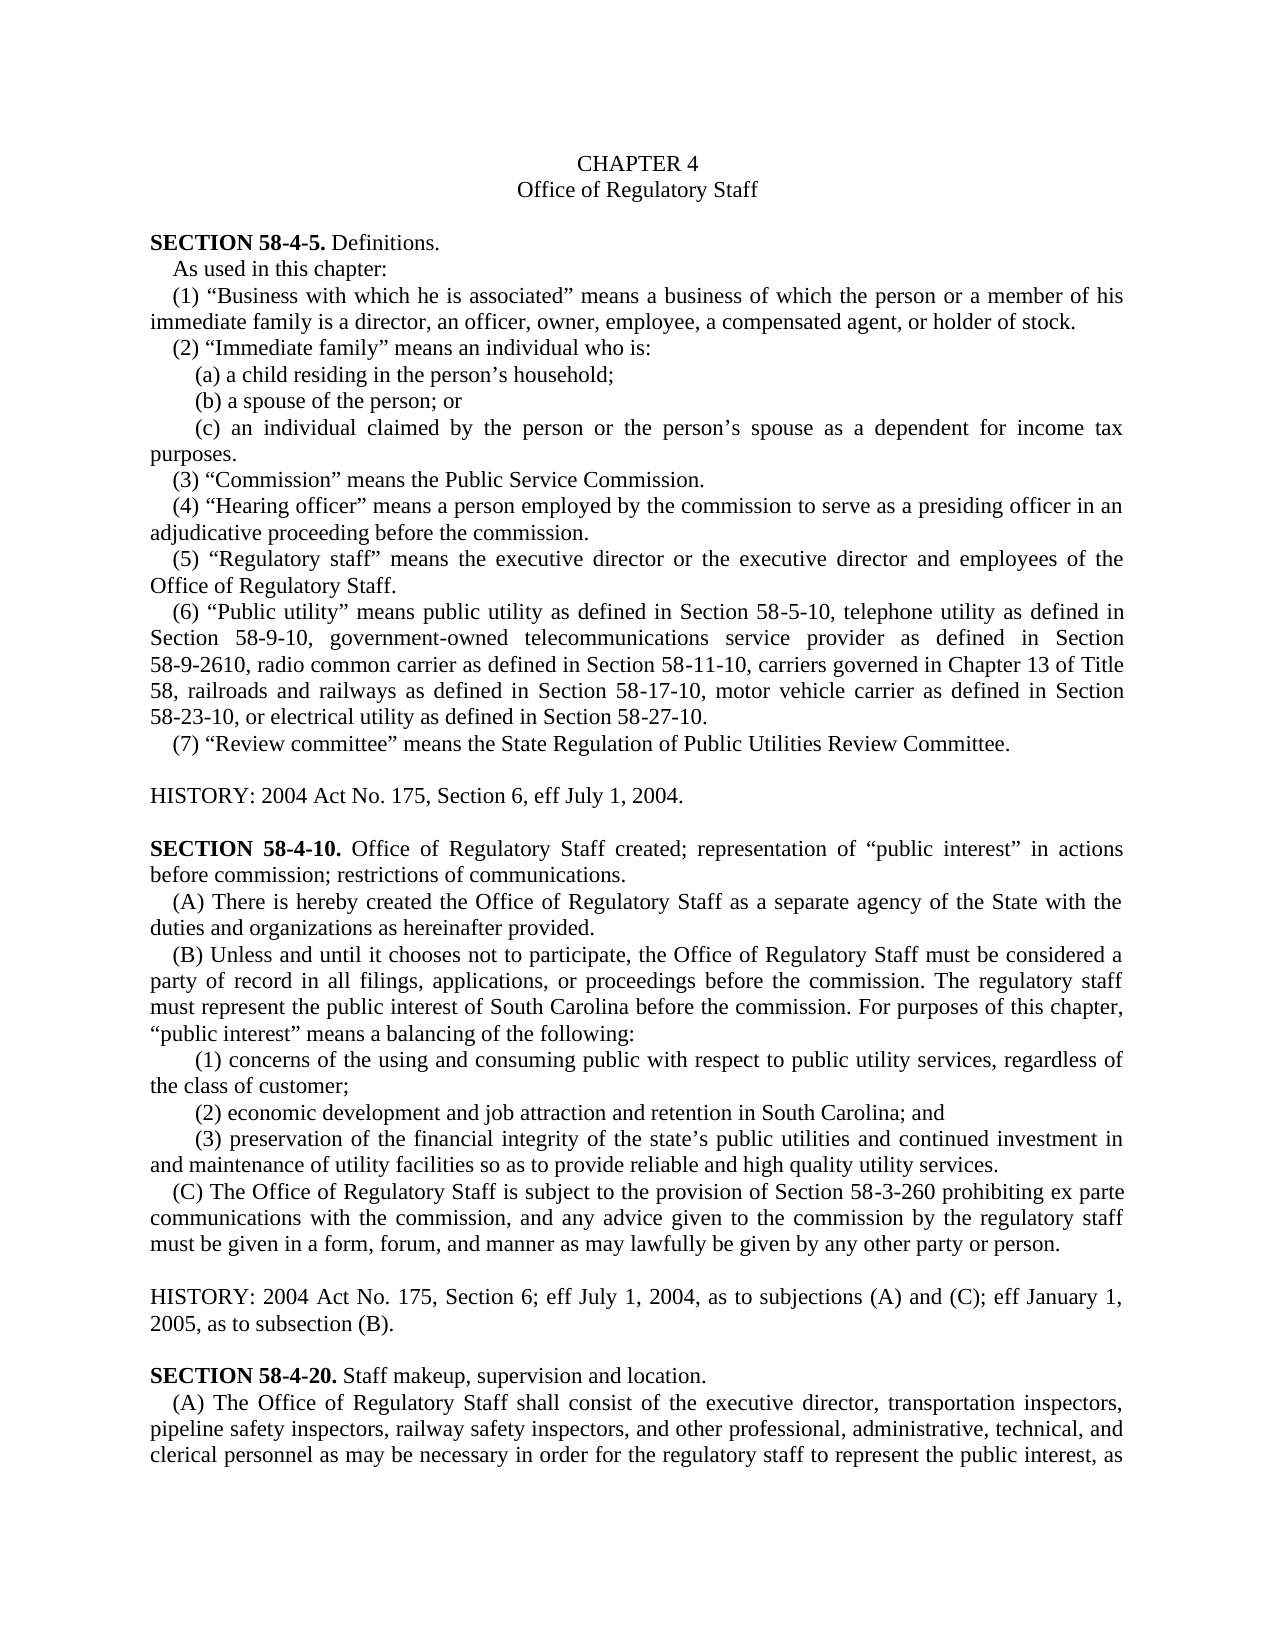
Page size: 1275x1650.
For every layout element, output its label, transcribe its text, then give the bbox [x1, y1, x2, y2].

text (2) “Immediate family” means an individual who is: [150, 334, 1125, 361]
text As used in this chapter: [150, 255, 1125, 282]
text (1) “Business with which he is associated” means a business of which the person or a member of his immediate family is a director, an officer, owner, employee, a compensated agent, or holder of stock. [150, 282, 1125, 334]
text HISTORY: 2004 Act No. 175, Section 6; eff July 1, 2004, as to subjections (A) and (C); eff January 1, 2005, as to subsection (B). [150, 1283, 1125, 1336]
text HISTORY: 2004 Act No. 175, Section 6, eff July 1, 2004. [150, 782, 1125, 809]
text SECTION 58-4-20. Staff makeup, supervision and location. [150, 1362, 1125, 1389]
text (a) a child residing in the person’s household; [150, 361, 1125, 387]
text (4) “Hearing officer” means a person employed by the commission to serve as a presiding officer in an adjudicative proceeding before the commission. [150, 493, 1125, 545]
text (1) concerns of the using and consuming public with respect to public utility services, regardless of the class of customer; [150, 1046, 1125, 1099]
text (5) “Regulatory staff” means the executive director or the executive director and employees of the Office of Regulatory Staff. [150, 545, 1125, 598]
text (b) a spouse of the person; or [150, 387, 1125, 413]
text (B) Unless and until it chooses not to participate, the Office of Regulatory Staff must be considered a party of record in all filings, applications, or proceedings before the commission. The regulatory staff must represent the public interest of South Carolina before the commission. For purposes of this chapter, “public interest” means a balancing of the following: [150, 941, 1125, 1046]
text (6) “Public utility” means public utility as defined in Section 58-5-10, telephone utility as defined in Section 58-9-10, government-owned telecommunications service provider as defined in Section 58-9-2610, radio common carrier as defined in Section 58-11-10, carriers governed in Chapter 13 of Title 58, railroads and railways as defined in Section 58-17-10, motor vehicle carrier as defined in Section 58-23-10, or electrical utility as defined in Section 58-27-10. [150, 598, 1125, 730]
text Office of Regulatory Staff [150, 176, 1125, 203]
text (3) preservation of the financial integrity of the state’s public utilities and continued investment in and maintenance of utility facilities so as to provide reliable and high quality utility services. [150, 1125, 1125, 1178]
text (A) There is hereby created the Office of Regulatory Staff as a separate agency of the State with the duties and organizations as hereinafter provided. [150, 888, 1125, 941]
text (3) “Commission” means the Public Service Commission. [150, 466, 1125, 493]
text (7) “Review committee” means the State Regulation of Public Utilities Review Committee. [150, 730, 1125, 756]
text SECTION 58-4-5. Definitions. [150, 229, 1125, 255]
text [150, 1389, 1125, 1468]
text (2) economic development and job attraction and retention in South Carolina; and [150, 1099, 1125, 1125]
text SECTION 58-4-10. Office of Regulatory Staff created; representation of “public interest” in actions before commission; restrictions of communications. [150, 835, 1125, 888]
text (C) The Office of Regulatory Staff is subject to the provision of Section 58-3-260 prohibiting ex parte communications with the commission, and any advice given to the commission by the regulatory staff must be given in a form, forum, and manner as may lawfully be given by any other party or person. [150, 1178, 1125, 1257]
text (c) an individual claimed by the person or the person’s spouse as a dependent for income tax purposes. [150, 413, 1125, 466]
text CHAPTER 4 [150, 150, 1125, 176]
